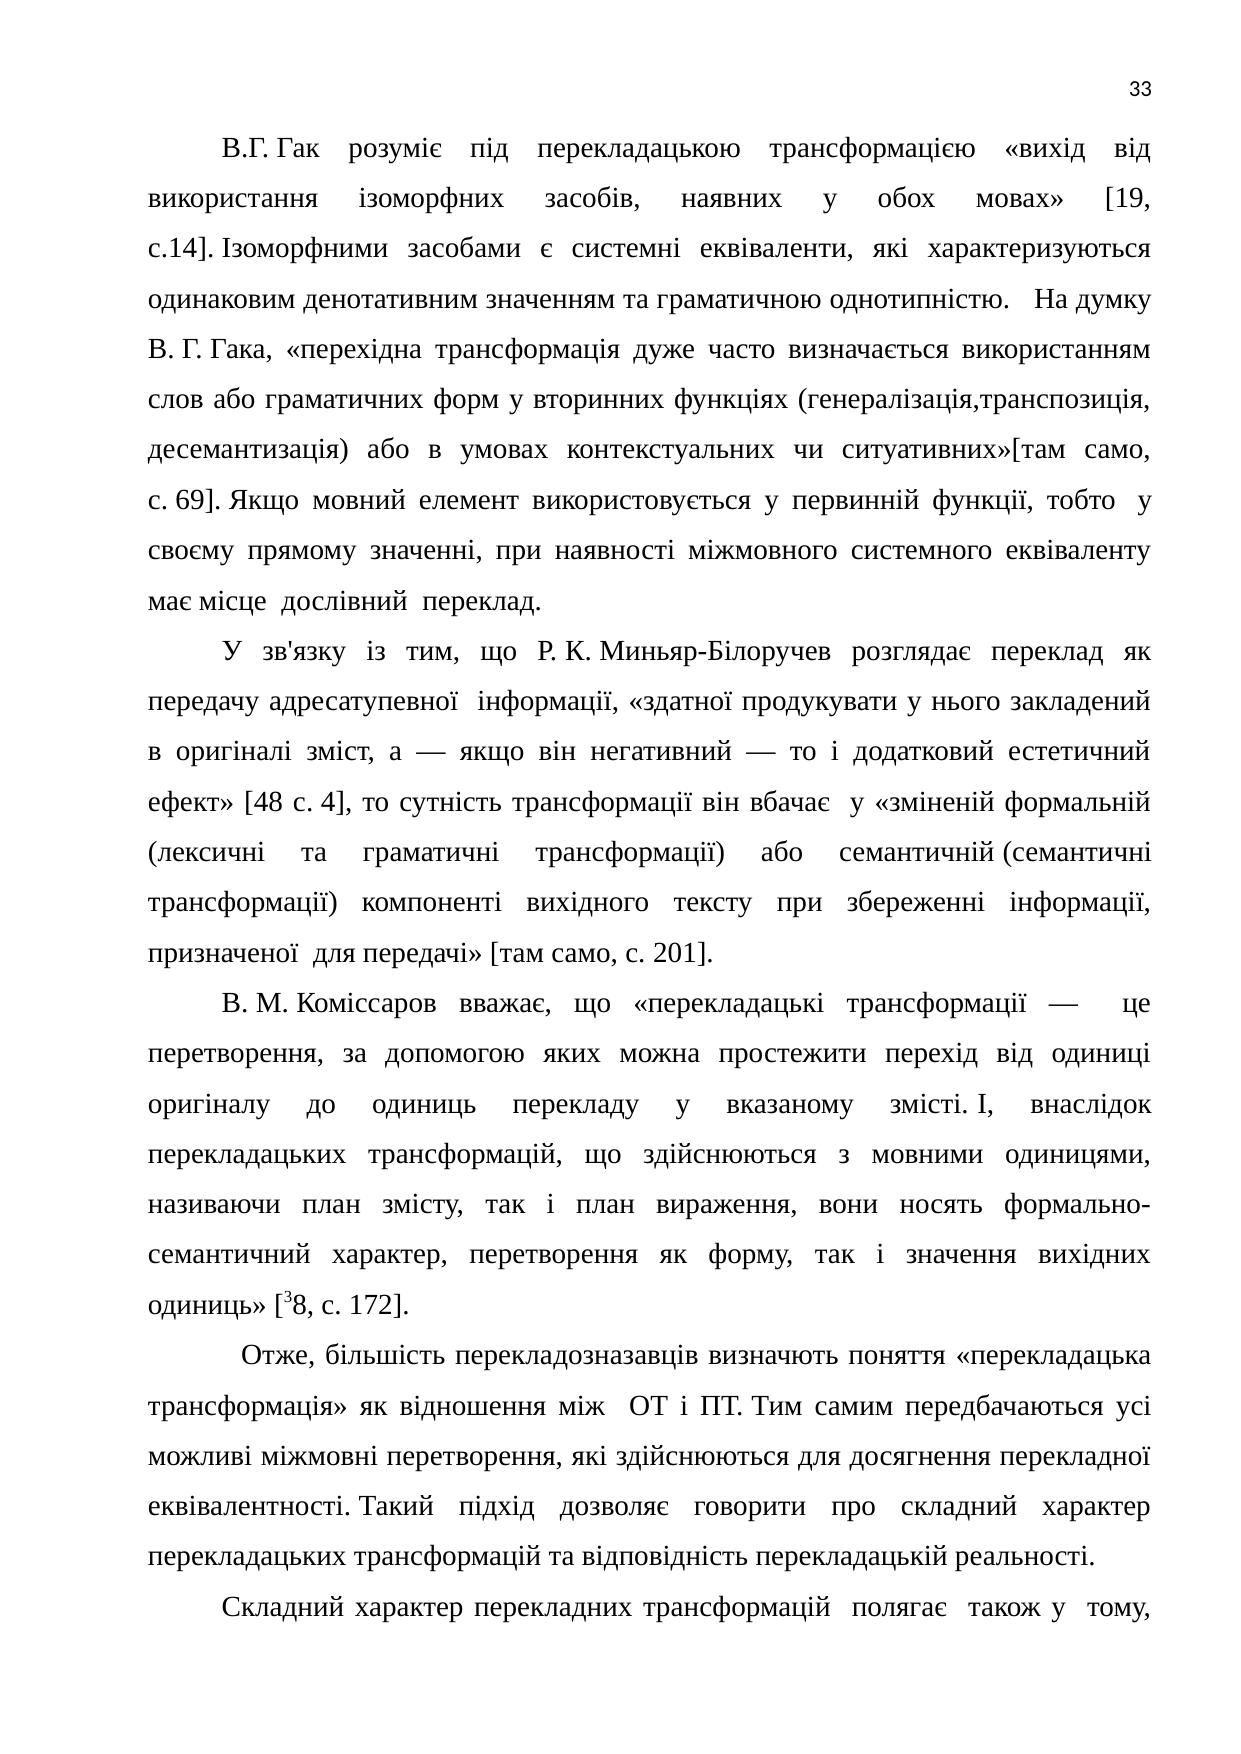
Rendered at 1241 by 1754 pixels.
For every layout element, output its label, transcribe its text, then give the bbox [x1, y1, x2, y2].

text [148, 1589, 1152, 1622]
text В. М. Коміссаров вважає, що «перекладацькі трансформації — це перетворення, за допомогою яких можна простежити перехід від одиниці оригіналу до одиниць перекладу у вказаному змісті. І, внаслідок перекладацьких трансформацій, що здійснюються з мовними одиницями, називаючи план змісту, так і план вираження, вони носять формально-семантичний характер, перетворення як форму, так і значення вихідних одиниць» [38, с. 172]. [148, 985, 1152, 1321]
text У зв'язку із тим, що Р. К. Миньяр-Білоручев розглядає переклад як передачу адресатупевної інформації, «здатної продукувати у нього закладений в оригіналі зміст, а — якщо він негативний — то і додатковий естетичний ефект» [48 с. 4], то сутність трансформації він вбачає у «зміненій формальній (лексичні та граматичні трансформації) або семантичній (семантичні трансформації) компоненті вихідного тексту при збереженні інформації, призначеної для передачі» [там само, с. 201]. [148, 633, 1152, 968]
text Отже, більшість перекладозназавців визначють поняття «перекладацька трансформація» як відношення між ОТ і ПТ. Тим самим передбачаються усі можливі міжмовні перетворення, які здійснюються для досягнення перекладної еквівалентності. Такий підхід дозволяє говорити про складний характер перекладацьких трансформацій та відповідність перекладацькій реальності. [148, 1337, 1152, 1572]
text В.Г. Гак розуміє під перекладацькою трансформацією «вихід від використання ізоморфних засобів, наявних у обох мовах» [19, с.14]. Ізоморфними засобами є системні еквіваленти, які характеризуються одинаковим денотативним значенням та граматичною однотипністю. На думку В. Г. Гака, «перехідна трансформація дуже часто визначається використанням слов або граматичних форм у вторинних функціях (генералізація,транспозиція, десемантизація) або в умовах контекстуальних чи ситуативних»[там само, с. 69]. Якщо мовний елемент використовується у первинній функції, тобто у своєму прямому значенні, при наявності міжмовного системного еквіваленту має місце дослівний переклад. [148, 130, 1152, 616]
